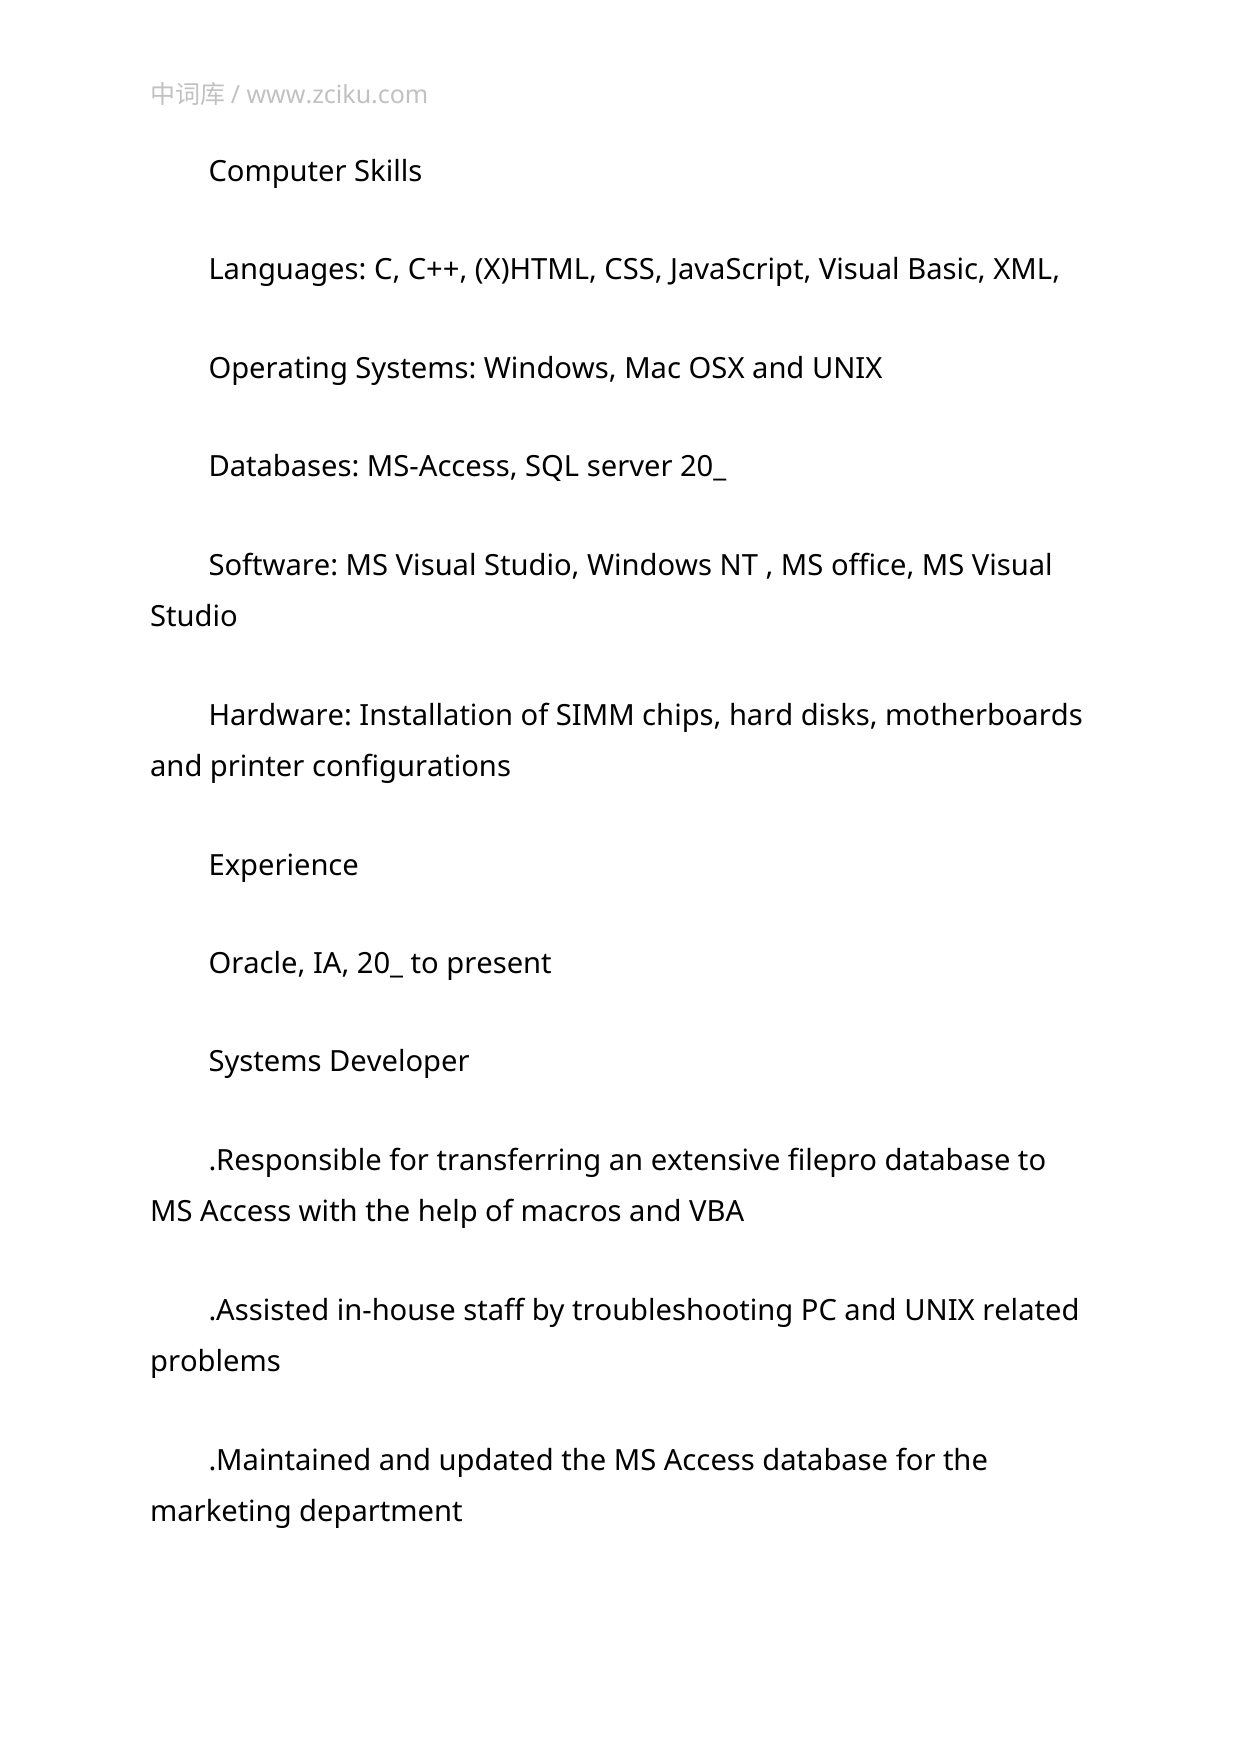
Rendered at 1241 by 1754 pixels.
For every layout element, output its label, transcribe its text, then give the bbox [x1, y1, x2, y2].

text Databases: MS-Access, SQL server 20_ [150, 445, 1090, 485]
text .Responsible for transferring an extensive filepro database to MS Access with the help of macros and VBA [150, 1139, 1090, 1230]
text .Assisted in-house staff by troubleshooting PC and UNIX related problems [150, 1289, 1090, 1380]
text .Maintained and updated the MS Access database for the marketing department [150, 1439, 1090, 1530]
text Experience [150, 844, 1090, 883]
text Software: MS Visual Studio, Windows NT , MS office, MS Visual Studio [150, 544, 1090, 635]
text Computer Skills [150, 150, 1090, 190]
text Systems Developer [150, 1041, 1090, 1080]
text Oracle, IA, 20_ to present [150, 942, 1090, 982]
text Operating Systems: Windows, Mac OSX and UNIX [150, 347, 1090, 387]
text Hardware: Installation of SIMM chips, hard disks, motherboards and printer configurations [150, 694, 1090, 785]
text Languages: C, C++, (X)HTML, CSS, JavaScript, Visual Basic, XML, [150, 248, 1090, 288]
